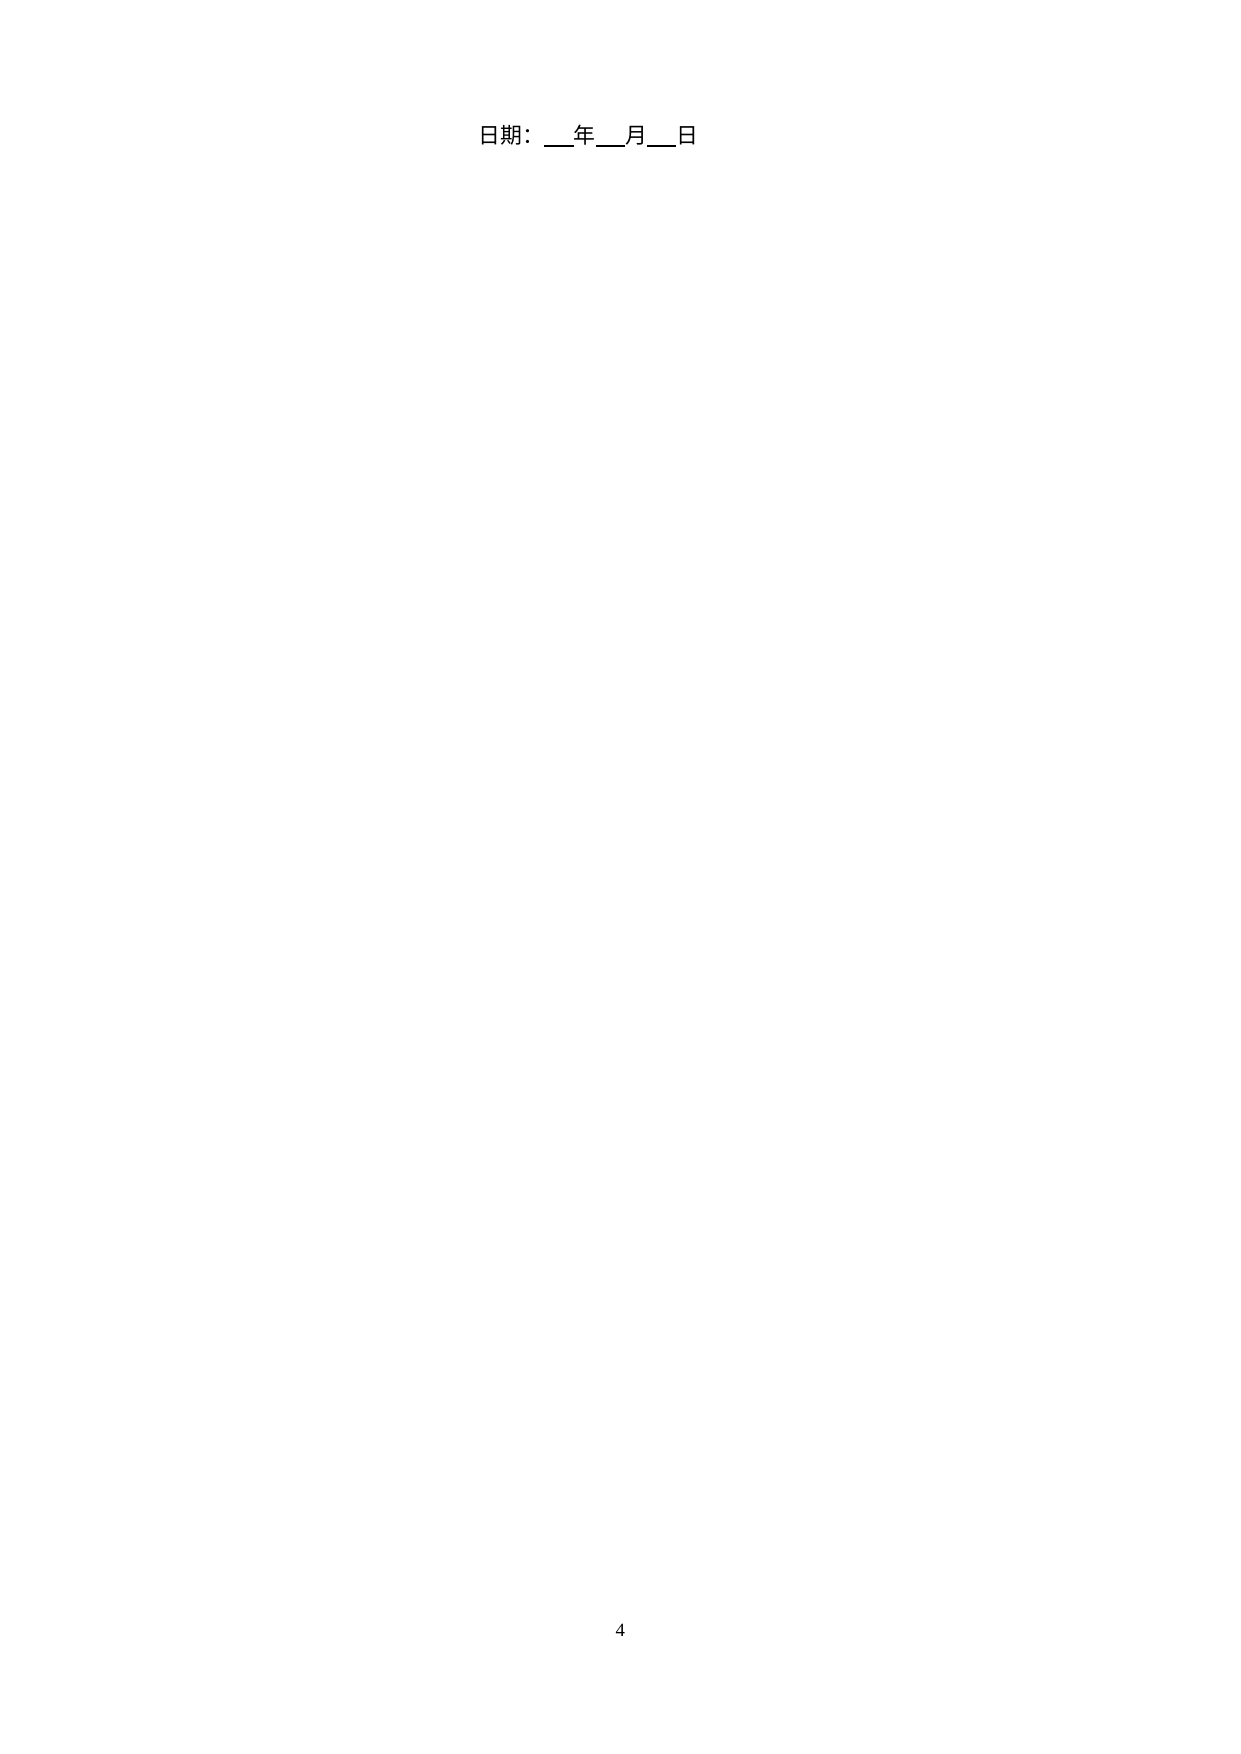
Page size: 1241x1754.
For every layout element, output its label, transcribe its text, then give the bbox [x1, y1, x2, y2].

text 日期： 年 月 日 [124, 118, 1116, 150]
